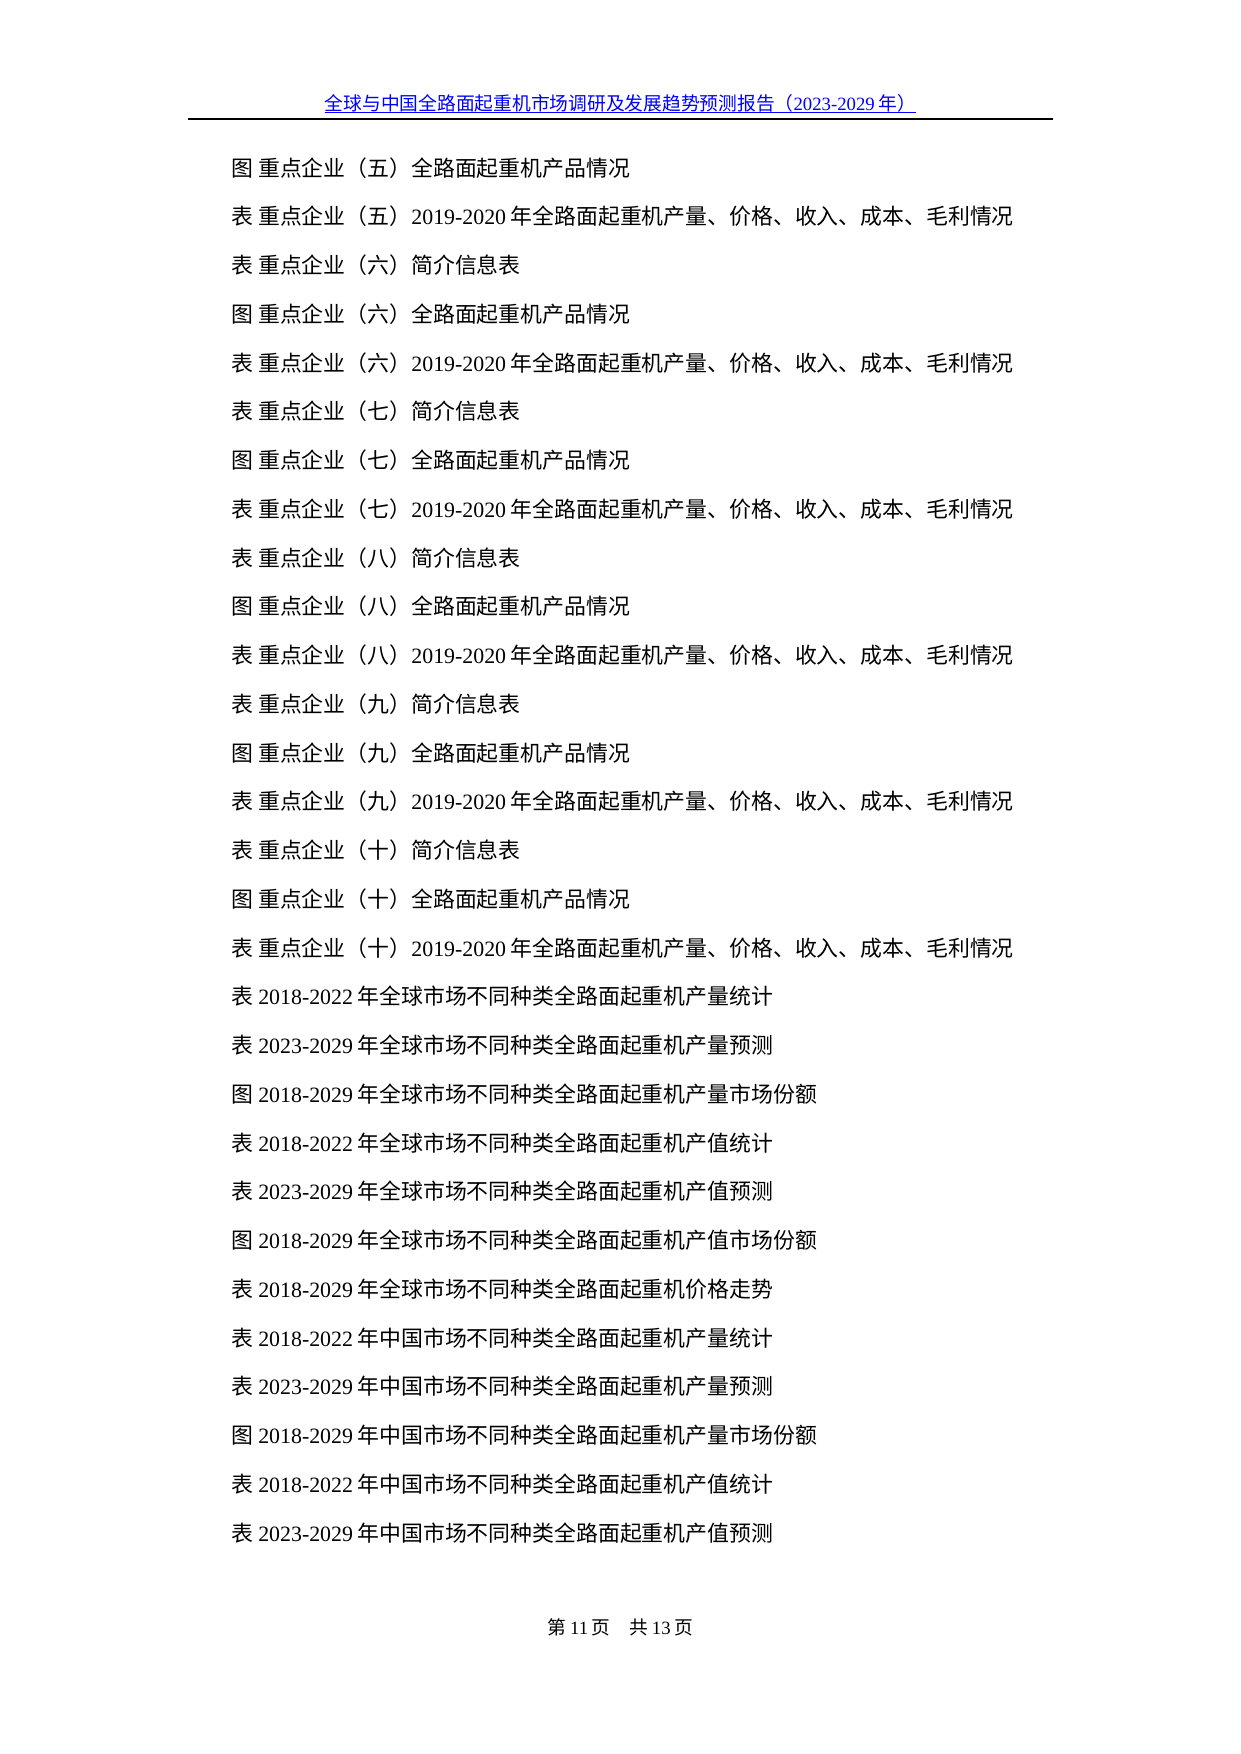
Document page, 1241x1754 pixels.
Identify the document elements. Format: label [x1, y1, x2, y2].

text [187, 150, 1053, 1548]
